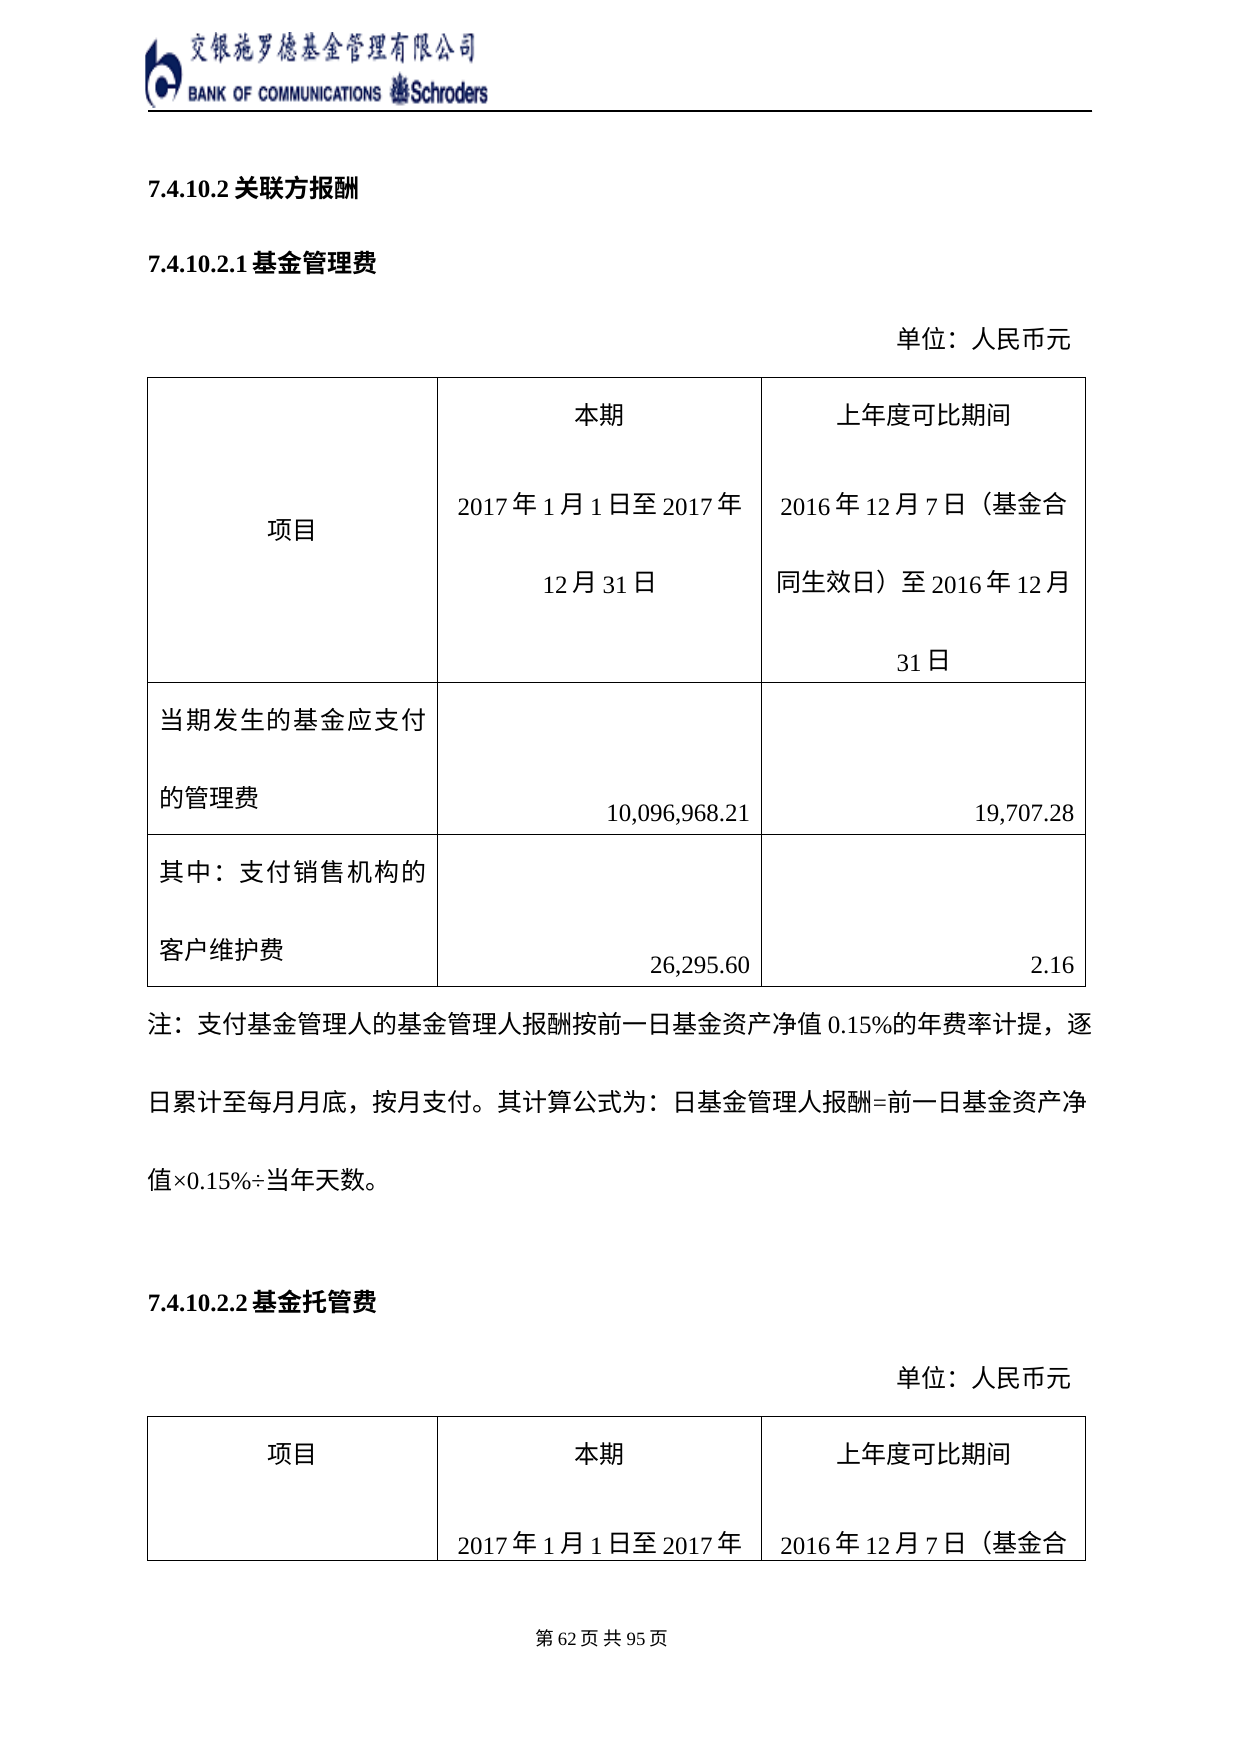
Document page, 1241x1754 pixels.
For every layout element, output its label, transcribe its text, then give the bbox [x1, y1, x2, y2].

table_header 上年度可比期间 2016年12月7日（基金合同生效日）至2016年12月31日 [762, 378, 1085, 682]
table_cell 其中：支付销售机构的客户维护费 [148, 835, 437, 986]
text 7.4.10.2.2基金托管费 [148, 1268, 1092, 1333]
table_cell 10,096,968.21 [438, 683, 761, 834]
text 单位：人民币元 [149, 1344, 1071, 1409]
table_cell 19,707.28 [762, 683, 1085, 834]
text 注：支付基金管理人的基金管理人报酬按前一日基金资产净值0.15%的年费率计提，逐日累计至每月月底，按月支付。其计算公式为：日基金管理人报酬=前一日基金资产净值×0.15%÷当年天数。 [148, 990, 1092, 1211]
table_header 本期 2017年1月1日至2017年12月31日 [438, 378, 761, 682]
table_header 项目 [148, 1417, 437, 1560]
picture [145, 32, 488, 108]
text 7.4.10.2.1基金管理费 [148, 229, 1092, 294]
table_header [762, 1417, 1085, 1560]
table_cell 26,295.60 [438, 835, 761, 986]
table_header 项目 [148, 378, 437, 682]
text 7.4.10.2关联方报酬 [148, 154, 1092, 219]
table_cell 2.16 [762, 835, 1085, 986]
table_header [438, 1417, 761, 1560]
text 单位：人民币元 [149, 305, 1071, 370]
table_cell 当期发生的基金应支付的管理费 [148, 683, 437, 834]
